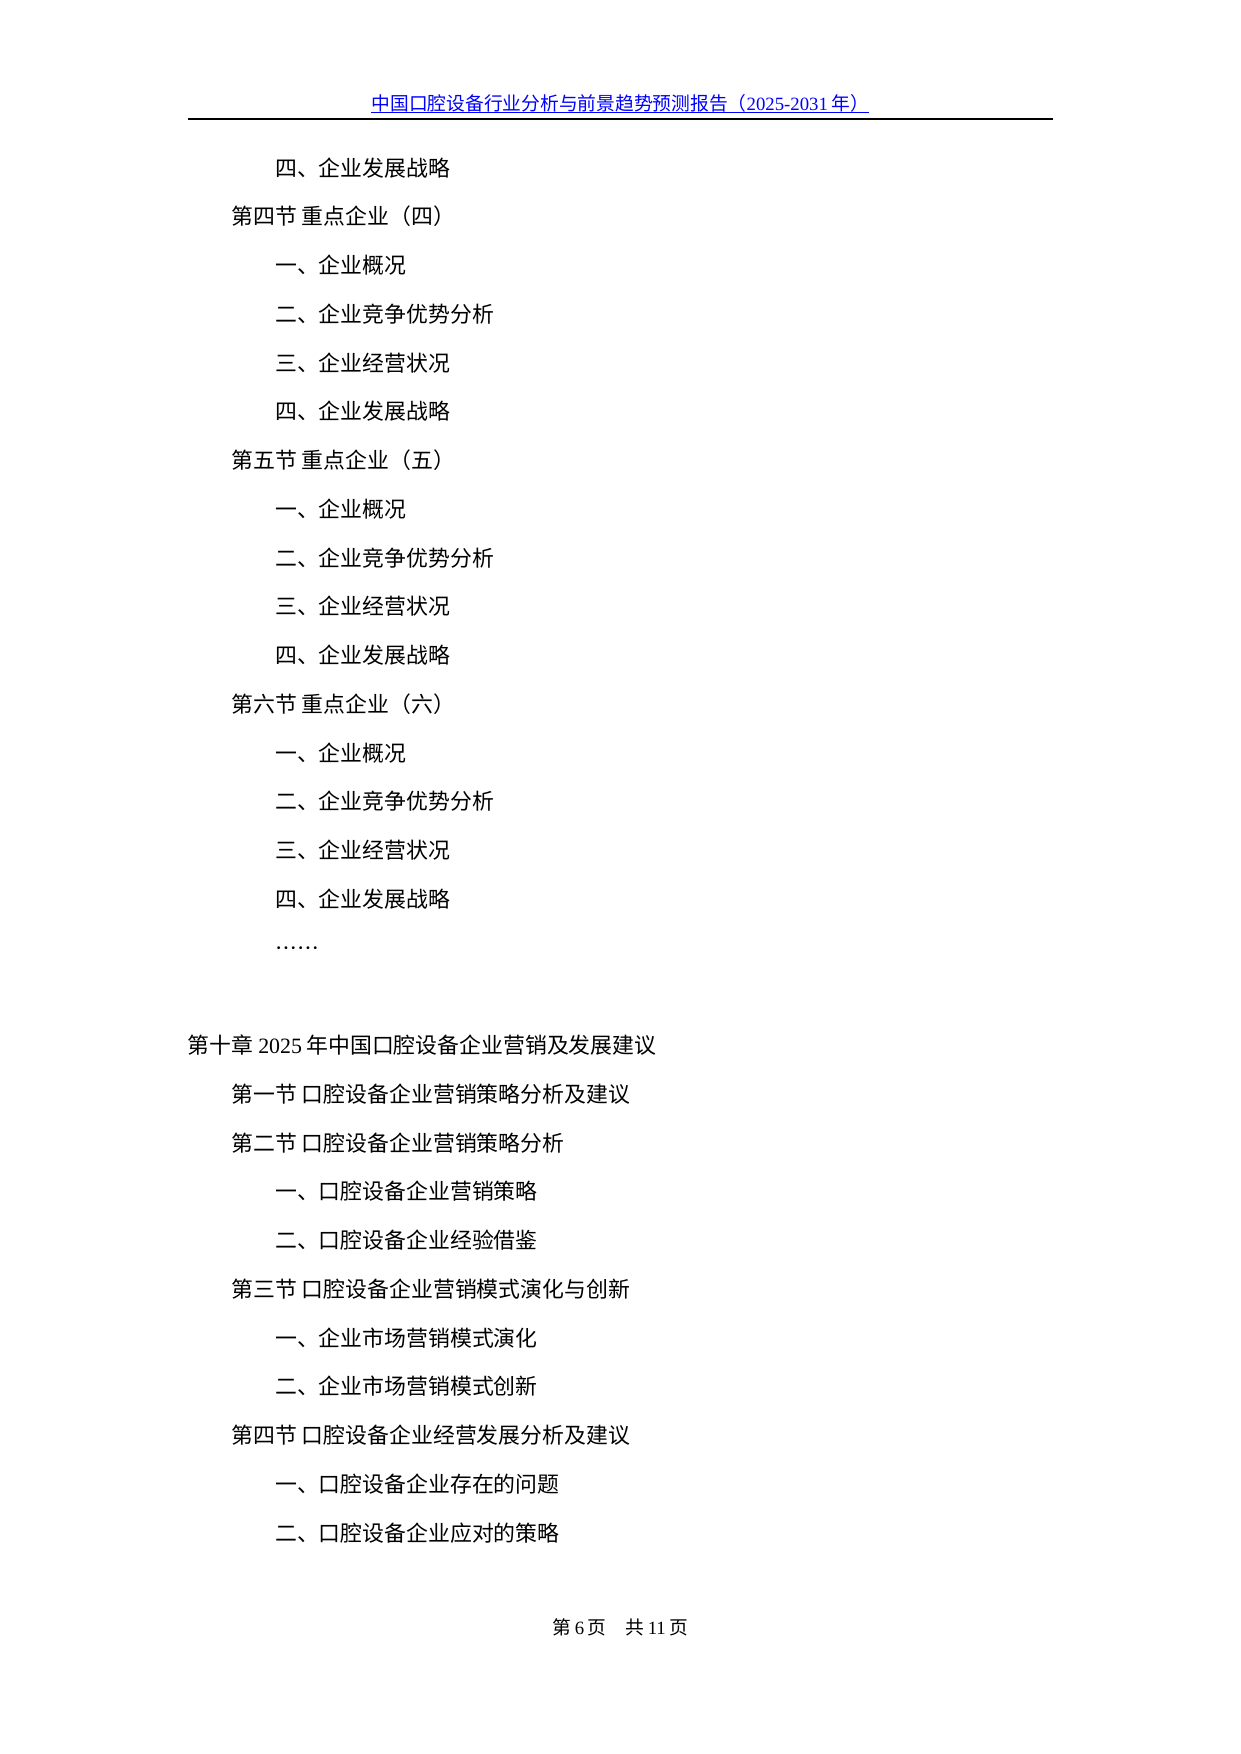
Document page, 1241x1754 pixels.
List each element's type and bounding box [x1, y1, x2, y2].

text [187, 150, 1053, 1548]
